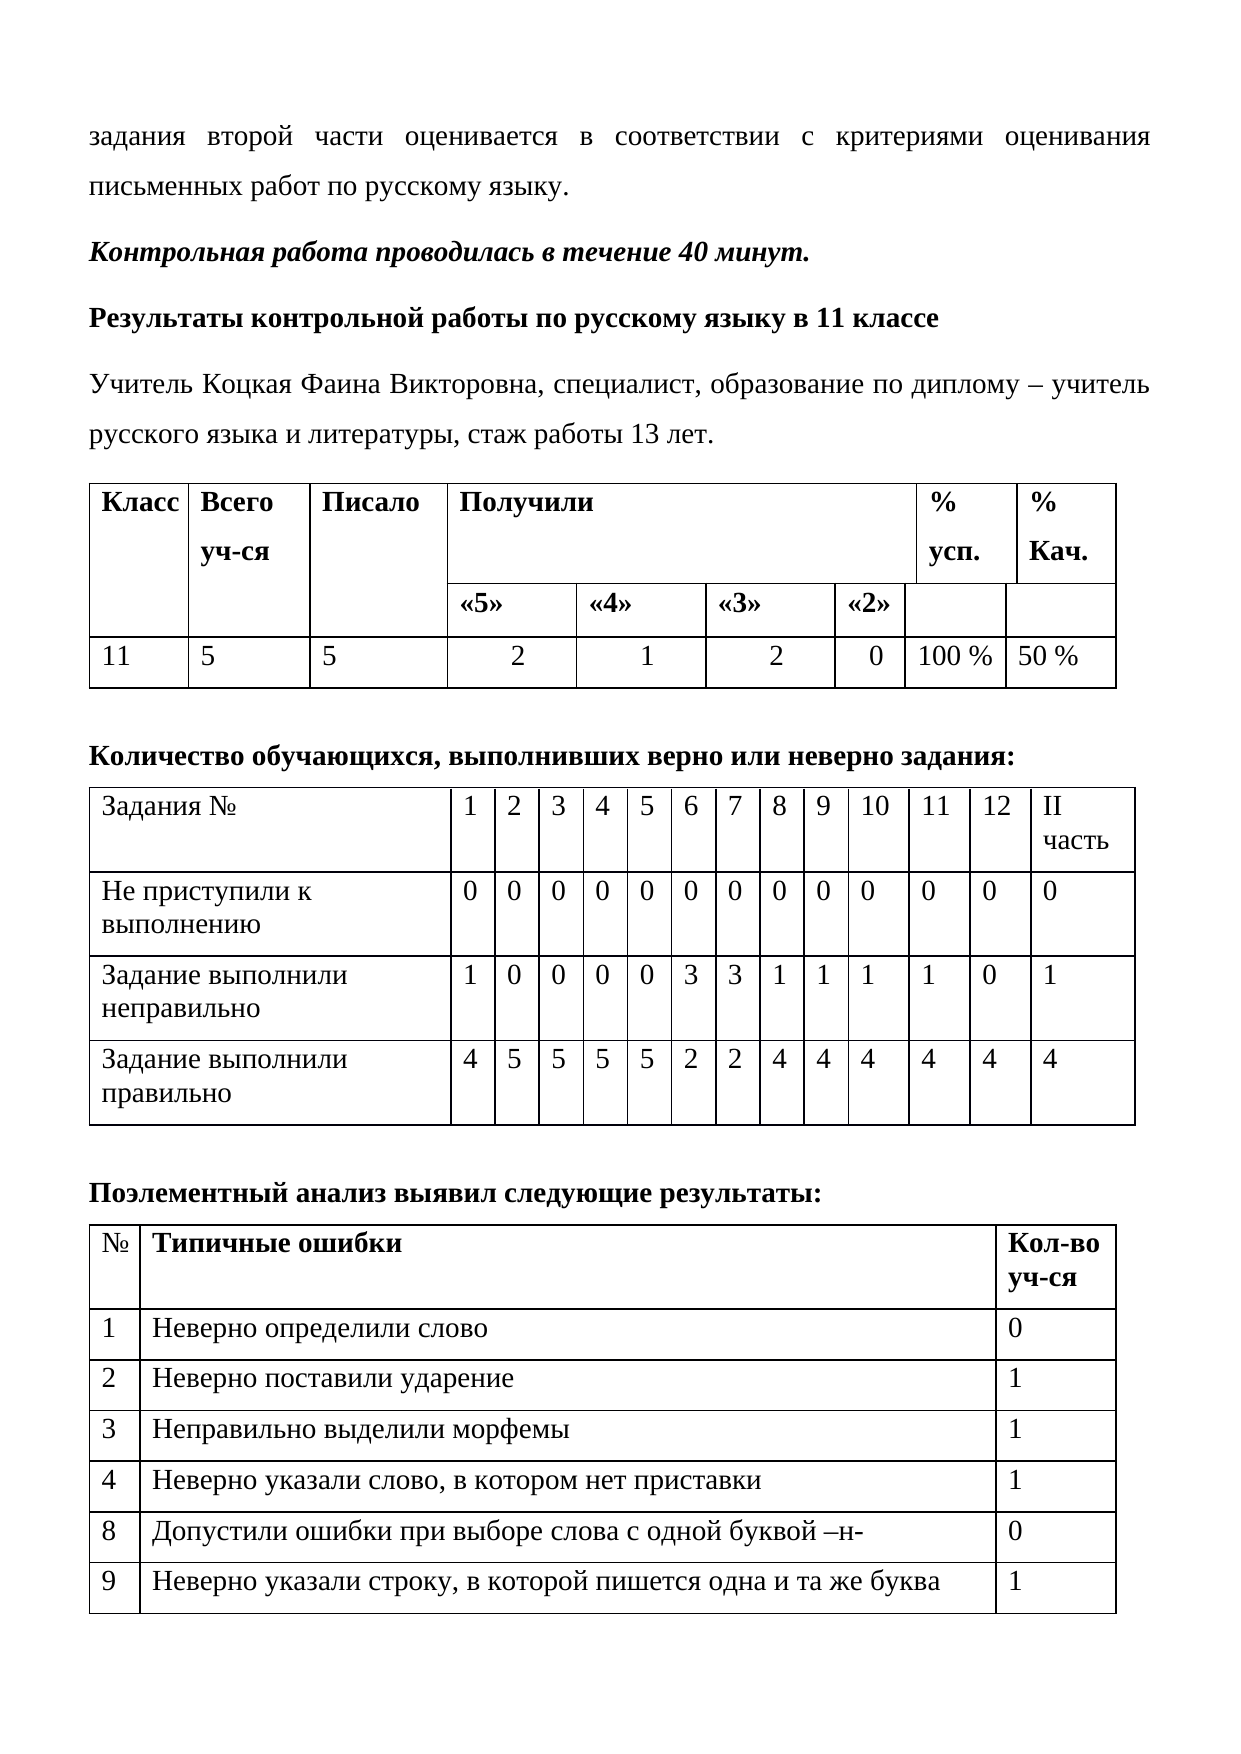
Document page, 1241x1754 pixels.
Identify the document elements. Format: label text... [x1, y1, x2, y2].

table_header % Кач. [1018, 484, 1115, 582]
table_cell 0 [496, 873, 538, 955]
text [89, 118, 1152, 202]
table_cell «5» [448, 584, 576, 636]
table_cell 0 [452, 873, 494, 955]
table_header 10 [849, 788, 909, 871]
table_cell 1 [805, 957, 848, 1040]
table_cell 0 [997, 1310, 1115, 1359]
table_cell 1 [452, 957, 494, 1040]
table_cell 0 [540, 957, 583, 1040]
table_cell 0 [849, 873, 908, 955]
table_cell Неверно поставили ударение [141, 1361, 995, 1409]
table_cell 0 [971, 957, 1030, 1040]
table_cell 0 [1032, 873, 1134, 955]
table_header Писало [311, 484, 447, 636]
table_cell «4» [577, 584, 705, 636]
table_cell 4 [90, 1462, 139, 1511]
table_cell 0 [540, 873, 583, 955]
text Поэлементный анализ выявил следующие результаты: [89, 1175, 1152, 1208]
table_cell 2 [448, 638, 576, 687]
table_cell 5 [189, 638, 309, 687]
table_cell Допустили ошибки при выборе слова с одной буквой –н- [141, 1513, 995, 1562]
table_header 7 [717, 788, 760, 871]
table_header Задания № [90, 788, 451, 871]
table_cell «2» [836, 584, 904, 636]
table_header Класс [90, 484, 188, 636]
table_cell [1007, 584, 1115, 636]
table_cell 0 [836, 638, 904, 687]
table_header Получили [448, 484, 916, 582]
table_cell 3 [90, 1411, 139, 1460]
text Учитель Коцкая Фаина Викторовна, специалист, образование по диплому – учитель русского языка и литературы, стаж работы 13 лет. [89, 366, 1152, 450]
table_cell 4 [971, 1041, 1030, 1124]
table_cell «3» [707, 584, 834, 636]
table_cell 2 [717, 1041, 759, 1124]
table_cell Неверно указали строку, в которой пишется одна и та же буква [141, 1563, 995, 1612]
table_header № [90, 1226, 139, 1308]
table_cell 1 [910, 957, 969, 1040]
table_cell 3 [717, 957, 759, 1040]
table_cell Неправильно выделили морфемы [141, 1411, 995, 1460]
table_cell 100 % [906, 638, 1005, 687]
text Результаты контрольной работы по русскому языку в 11 классе [89, 300, 1152, 334]
table_header 8 [761, 788, 804, 871]
table_cell 0 [628, 873, 671, 955]
table_cell 0 [672, 873, 715, 955]
table_cell 0 [628, 957, 671, 1040]
text Контрольная работа проводилась в течение 40 минут. [89, 234, 1152, 268]
table_header 9 [805, 788, 848, 871]
table_header Всего уч-ся [189, 484, 309, 636]
table_cell 1 [1032, 957, 1134, 1040]
table_cell 0 [584, 873, 627, 955]
table_cell 0 [761, 873, 803, 955]
table_cell 3 [672, 957, 715, 1040]
table_cell 5 [540, 1041, 583, 1124]
table_header II часть [1032, 788, 1134, 871]
table_cell 4 [452, 1041, 494, 1124]
table_cell Не приступили к выполнению [90, 873, 450, 955]
table_header 12 [971, 788, 1031, 871]
table_cell 4 [910, 1041, 969, 1124]
table_cell Задание выполнили правильно [90, 1041, 450, 1124]
table_header 2 [496, 788, 539, 871]
table_header Кол-во уч-ся [997, 1226, 1115, 1308]
table_cell 4 [1032, 1041, 1134, 1124]
table_header 4 [584, 788, 627, 871]
table_header 5 [628, 788, 671, 871]
table_cell 0 [496, 957, 538, 1040]
table_header Типичные ошибки [141, 1226, 995, 1308]
text Количество обучающихся, выполнивших верно или неверно задания: [89, 738, 1152, 771]
table_cell Неверно определили слово [141, 1310, 995, 1359]
table_cell Задание выполнили неправильно [90, 957, 450, 1040]
table_cell 1 [997, 1361, 1115, 1409]
table_cell Неверно указали слово, в котором нет приставки [141, 1462, 995, 1511]
table_cell 4 [805, 1041, 848, 1124]
table_header 1 [452, 788, 495, 871]
table_cell [906, 584, 1005, 636]
table_cell 1 [849, 957, 908, 1040]
table_cell 1 [997, 1411, 1115, 1460]
table_cell 5 [311, 638, 447, 687]
table_cell 0 [717, 873, 759, 955]
table_cell 0 [971, 873, 1030, 955]
table_header % усп. [917, 484, 1016, 582]
table_cell 5 [628, 1041, 671, 1124]
table_cell 2 [672, 1041, 715, 1124]
table_header 3 [540, 788, 583, 871]
table_cell 9 [90, 1563, 139, 1612]
table_cell 11 [90, 638, 188, 687]
table_cell 1 [761, 957, 803, 1040]
table_cell 0 [584, 957, 627, 1040]
table_cell 1 [577, 638, 705, 687]
table_cell 2 [707, 638, 834, 687]
table_cell 2 [90, 1361, 139, 1409]
table_cell 8 [90, 1513, 139, 1562]
table_cell 0 [910, 873, 969, 955]
table_header 11 [910, 788, 970, 871]
table_cell 1 [997, 1563, 1115, 1612]
table_cell 50 % [1007, 638, 1115, 687]
table_cell 0 [997, 1513, 1115, 1562]
table_cell 4 [761, 1041, 803, 1124]
table_cell 1 [90, 1310, 139, 1359]
table_cell 4 [849, 1041, 908, 1124]
table_header 6 [672, 788, 716, 871]
table_cell 5 [496, 1041, 538, 1124]
table_cell 1 [997, 1462, 1115, 1511]
table_cell 0 [805, 873, 848, 955]
table_cell 5 [584, 1041, 627, 1124]
